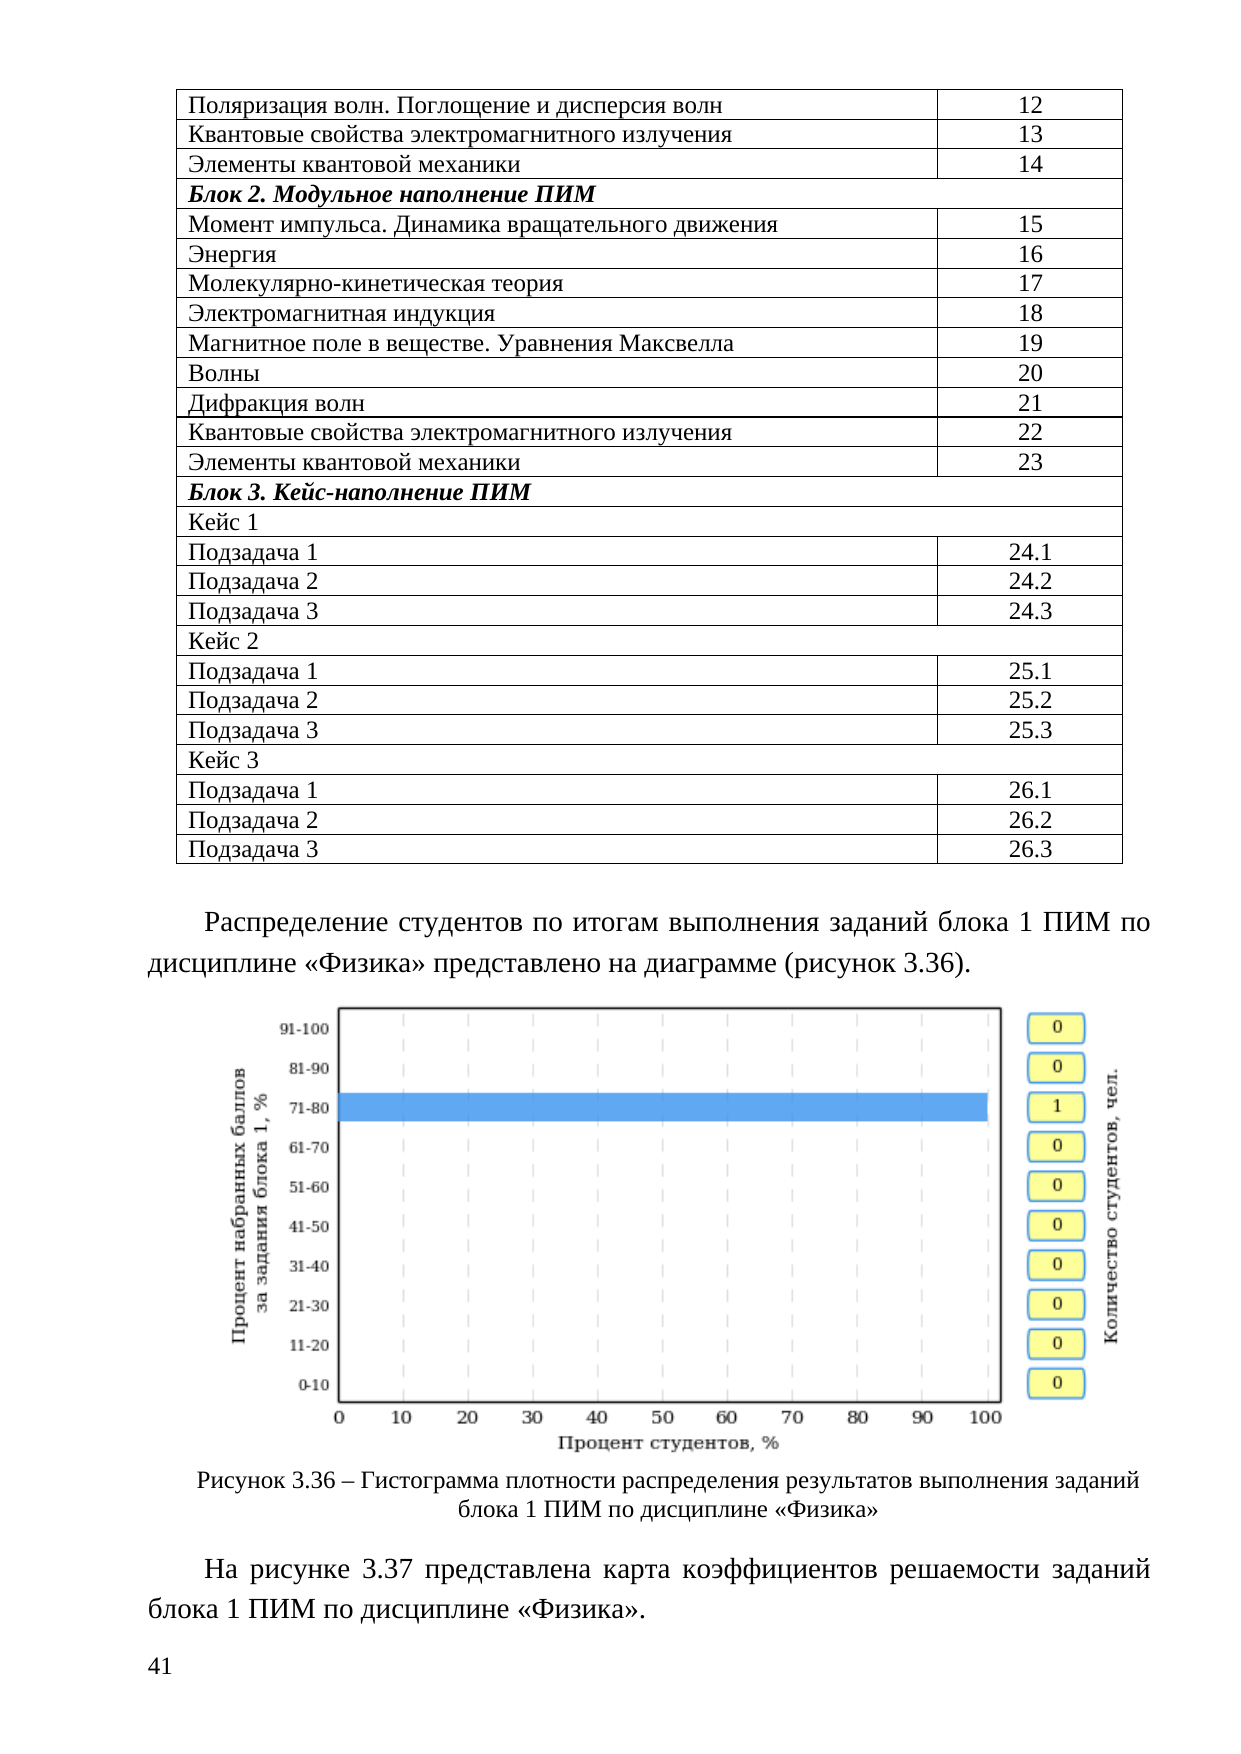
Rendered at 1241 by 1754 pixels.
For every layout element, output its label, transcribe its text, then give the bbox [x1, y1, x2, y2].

table_cell 25.2 [938, 686, 1122, 714]
table_cell Квантовые свойства электромагнитного излучения [177, 418, 937, 446]
table_cell Кейс 2 [177, 626, 1122, 655]
table_cell 26.1 [938, 775, 1122, 804]
table_cell 24.2 [938, 566, 1122, 595]
table_cell Подзадача 2 [177, 566, 937, 595]
table_cell Электромагнитная индукция [177, 298, 937, 327]
table_cell 23 [938, 447, 1122, 476]
table_cell 21 [938, 388, 1122, 416]
table_cell 24.3 [938, 596, 1122, 625]
table_cell Блок 3. Кейс-наполнение ПИМ [177, 477, 1122, 506]
table_cell Кейс 1 [177, 507, 1122, 536]
table_cell Элементы квантовой механики [177, 149, 937, 178]
table_cell Подзадача 1 [177, 775, 937, 804]
table_cell 19 [938, 328, 1122, 357]
table_cell 25.1 [938, 656, 1122, 684]
table_cell Элементы квантовой механики [177, 447, 937, 476]
table_cell 22 [938, 418, 1122, 446]
table_cell Квантовые свойства электромагнитного излучения [177, 120, 937, 148]
table_cell Момент импульса. Динамика вращательного движения [177, 209, 937, 238]
table_cell Кейс 3 [177, 745, 1122, 774]
table_cell Подзадача 1 [177, 537, 937, 565]
table_cell 13 [938, 120, 1122, 148]
table_cell 18 [938, 298, 1122, 327]
table_cell Подзадача 3 [177, 835, 937, 863]
table_cell 25.3 [938, 715, 1122, 744]
table_cell Молекулярно-кинетическая теория [177, 269, 937, 297]
table_cell Подзадача 1 [177, 656, 937, 684]
table_cell Блок 2. Модульное наполнение ПИМ [177, 179, 1122, 208]
table_cell 26.2 [938, 805, 1122, 833]
table_cell Магнитное поле в веществе. Уравнения Максвелла [177, 328, 937, 357]
table_cell Волны [177, 358, 937, 387]
table_cell Дифракция волн [177, 388, 937, 416]
table_cell Подзадача 2 [177, 686, 937, 714]
table_cell Подзадача 3 [177, 715, 937, 744]
table_cell Подзадача 3 [177, 596, 937, 625]
table_cell 24.1 [938, 537, 1122, 565]
table_cell 12 [938, 90, 1122, 118]
picture [196, 985, 1141, 1465]
table_cell 20 [938, 358, 1122, 387]
table_cell 14 [938, 149, 1122, 178]
table_cell 26.3 [938, 835, 1122, 863]
table_cell Энергия [177, 239, 937, 267]
table_cell 16 [938, 239, 1122, 267]
table_cell Поляризация волн. Поглощение и дисперсия волн [177, 90, 937, 118]
table_cell Подзадача 2 [177, 805, 937, 833]
table_cell 15 [938, 209, 1122, 238]
table_cell 17 [938, 269, 1122, 297]
text На рисунке 3.37 представлена карта коэффициентов решаемости заданий блока 1 ПИМ по дисциплине «Физика». [148, 1551, 1152, 1625]
text Распределение студентов по итогам выполнения заданий блока 1 ПИМ по дисциплине «Физика» представлено на диаграмме (рисунок 3.36). [148, 904, 1152, 978]
